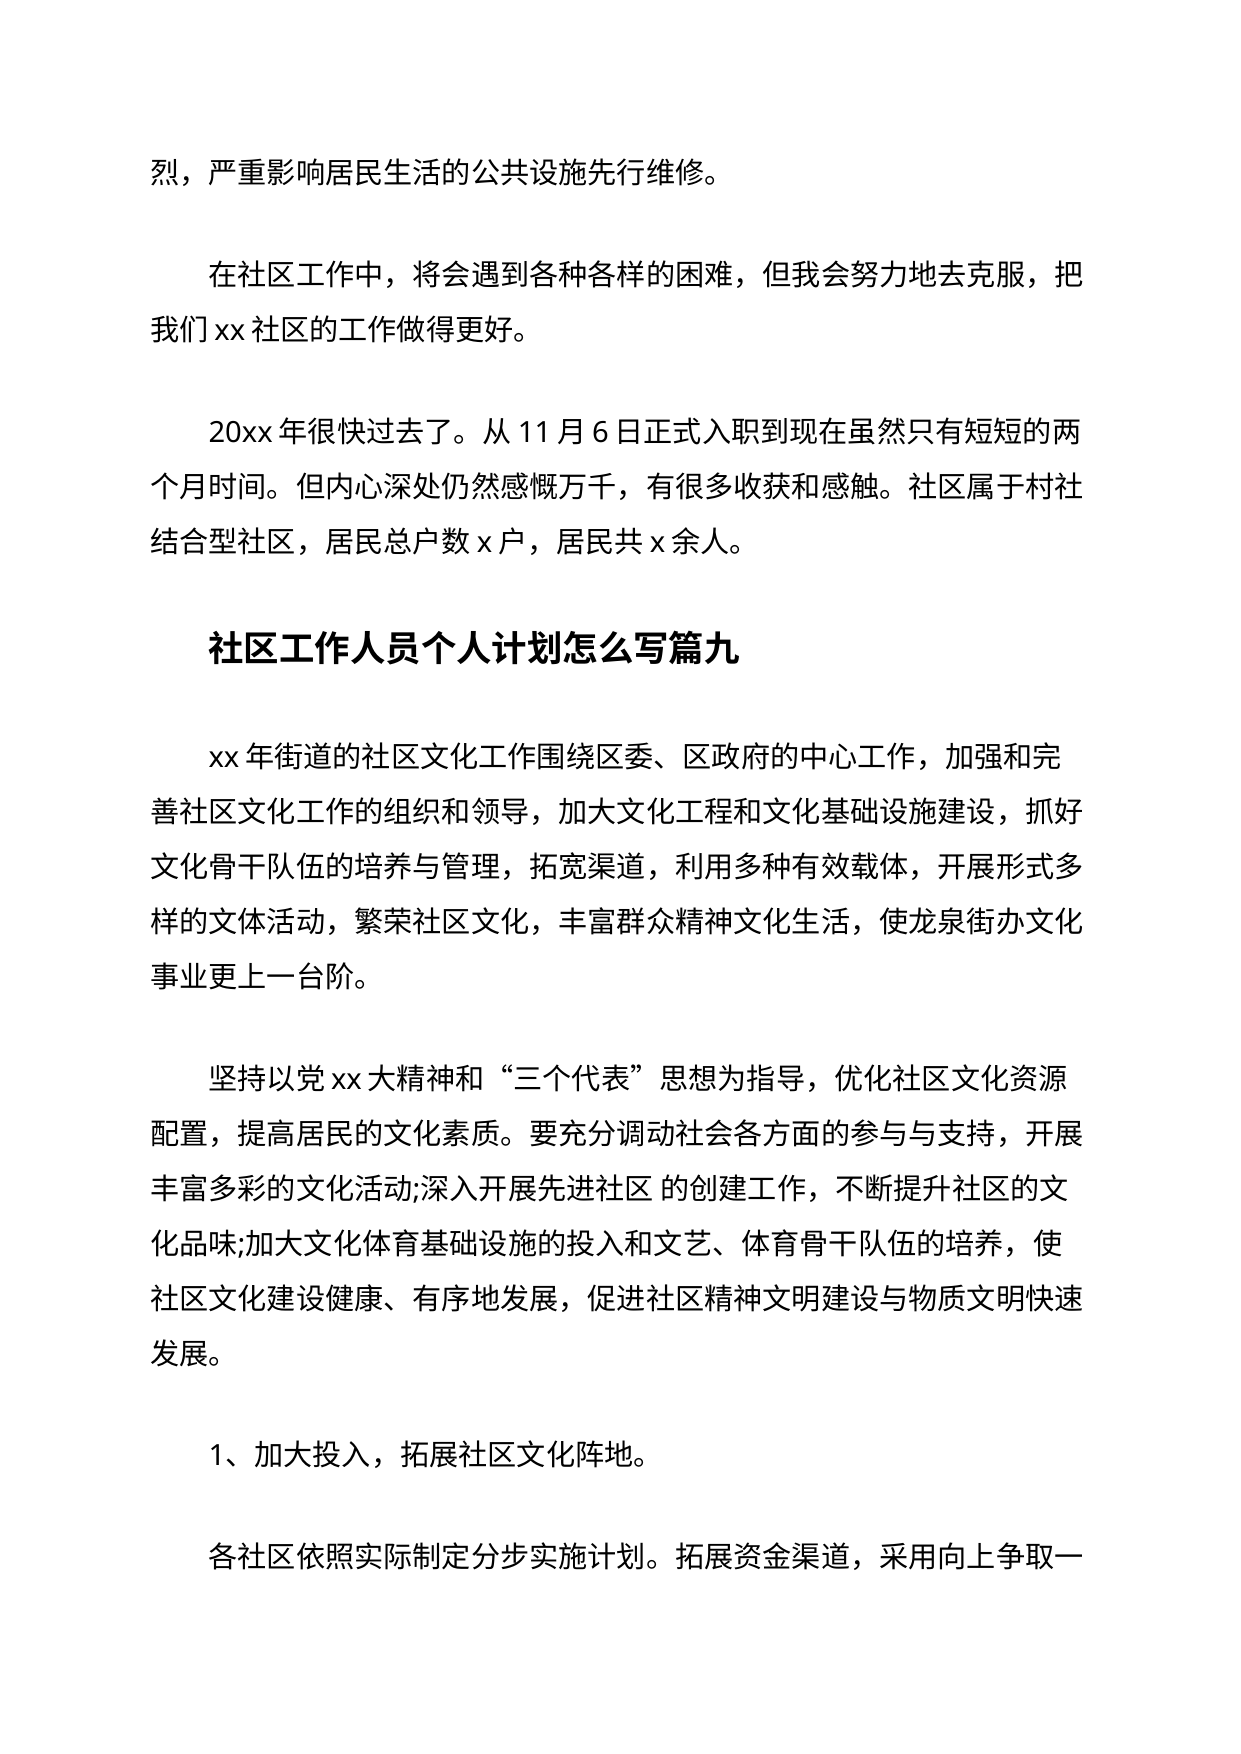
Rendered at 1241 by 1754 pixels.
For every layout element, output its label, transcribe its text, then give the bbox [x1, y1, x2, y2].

text 社区工作人员个人计划怎么写篇九 [150, 621, 1090, 672]
text 1、加大投入，拓展社区文化阵地。 [150, 1432, 1090, 1474]
text 20xx年很快过去了。从11月6日正式入职到现在虽然只有短短的两个月时间。但内心深处仍然感慨万千，有很多收获和感触。社区属于村社结合型社区，居民总户数x户，居民共x余人。 [150, 409, 1090, 561]
text xx年街道的社区文化工作围绕区委、区政府的中心工作，加强和完善社区文化工作的组织和领导，加大文化工程和文化基础设施建设，抓好文化骨干队伍的培养与管理，拓宽渠道，利用多种有效载体，开展形式多样的文体活动，繁荣社区文化，丰富群众精神文化生活，使龙泉街办文化事业更上一台阶。 [150, 734, 1090, 996]
text 坚持以党xx大精神和“三个代表”思想为指导，优化社区文化资源配置，提高居民的文化素质。要充分调动社会各方面的参与与支持，开展丰富多彩的文化活动;深入开展先进社区 的创建工作，不断提升社区的文化品味;加大文化体育基础设施的投入和文艺、体育骨干队伍的培养，使社区文化建设健康、有序地发展，促进社区精神文明建设与物质文明快速发展。 [150, 1055, 1090, 1372]
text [150, 150, 1090, 192]
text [150, 1534, 1090, 1576]
text 在社区工作中，将会遇到各种各样的困难，但我会努力地去克服，把我们xx社区的工作做得更好。 [150, 252, 1090, 349]
